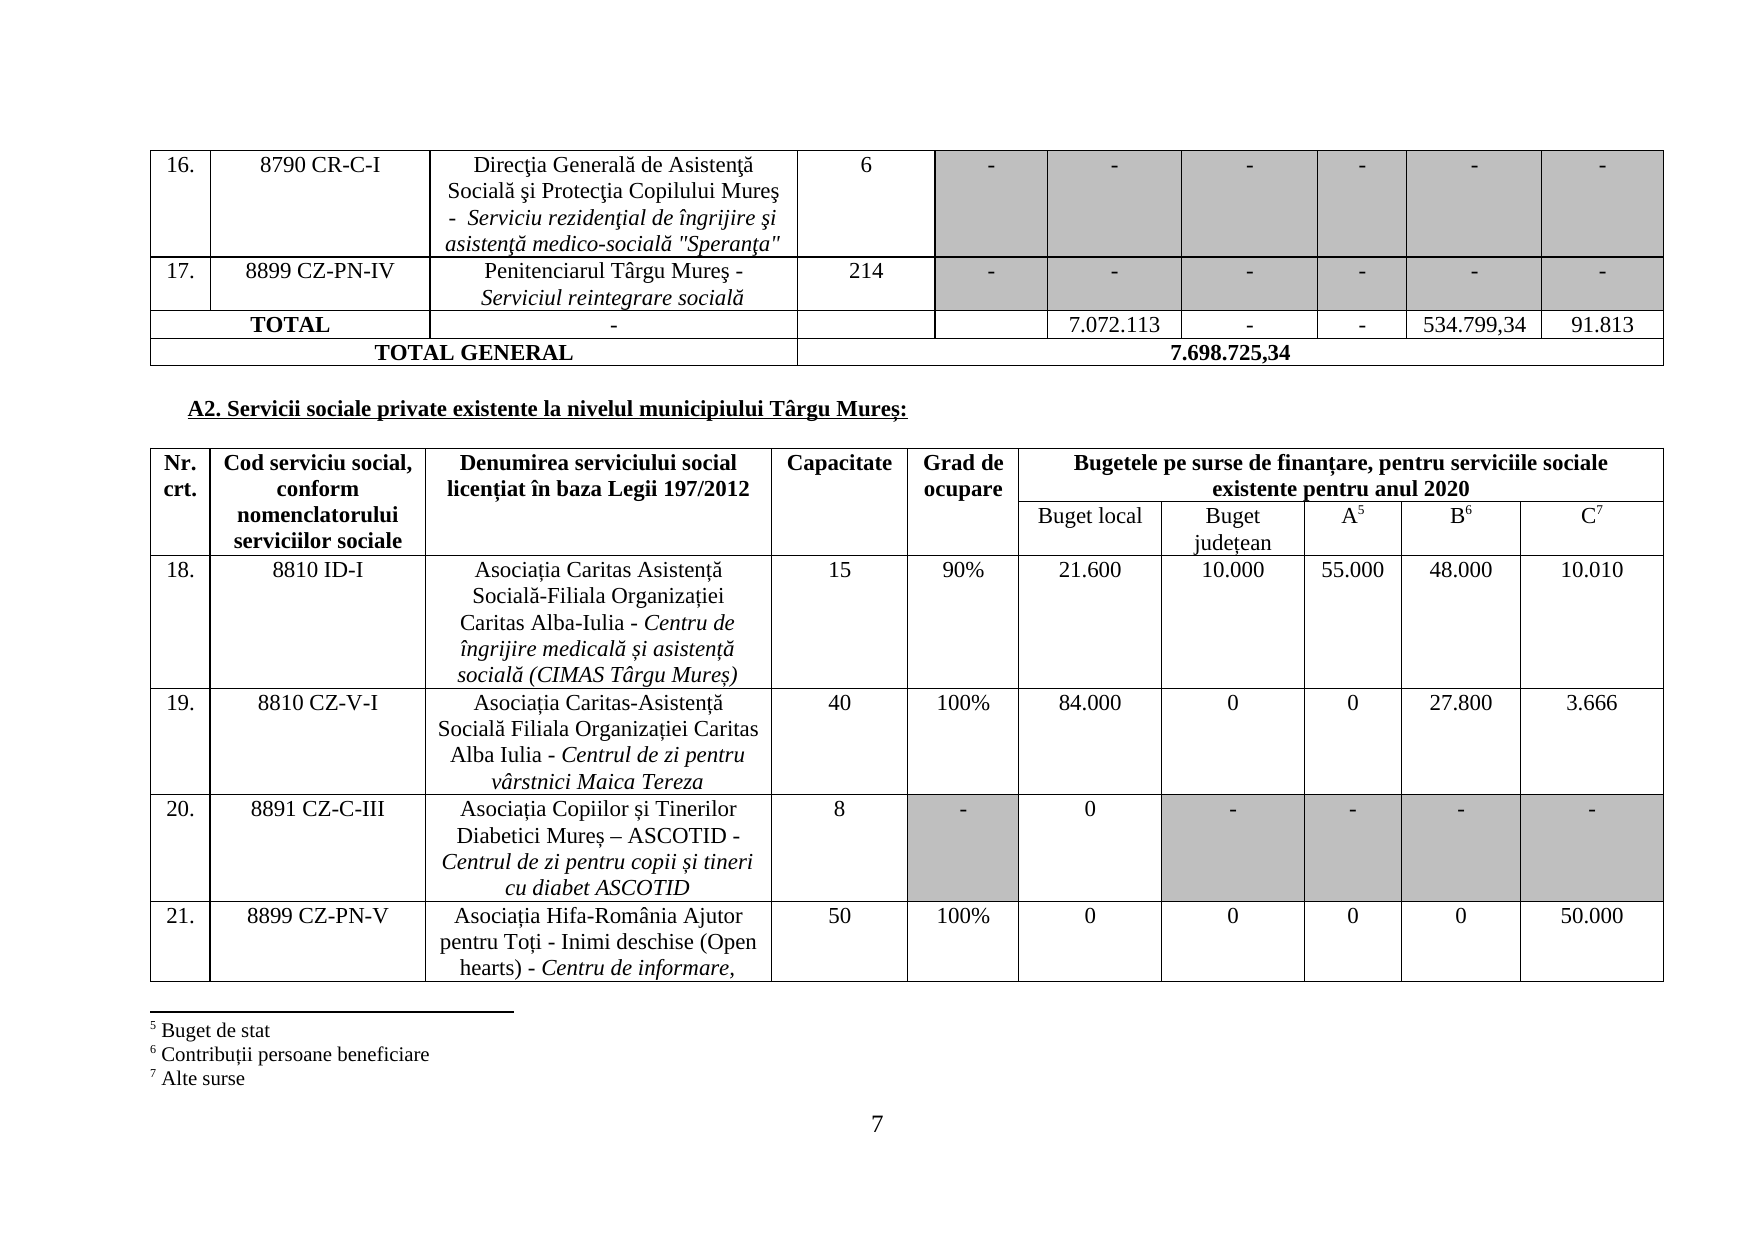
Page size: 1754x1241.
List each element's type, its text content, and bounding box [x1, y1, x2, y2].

table_cell 16. [151, 151, 210, 256]
table_cell - [1318, 311, 1406, 338]
table_header Bugetele pe surse de finanțare, pentru serviciile sociale existente pentru anul 2020 [1019, 449, 1663, 501]
table_cell - [1521, 795, 1663, 901]
table_cell - [1048, 258, 1181, 310]
table_cell 15 [772, 556, 907, 688]
table_cell - [1305, 795, 1401, 901]
table_cell 20. [151, 795, 209, 901]
table_cell 55.000 [1305, 556, 1401, 688]
table_cell 100% [908, 689, 1018, 794]
table_cell - [1318, 258, 1406, 310]
table_cell 50.000 [1521, 902, 1663, 981]
table_header Capacitate [772, 449, 907, 555]
table_cell - [1542, 151, 1663, 256]
table_cell TOTAL [151, 311, 429, 338]
table_cell 0 [1162, 902, 1304, 981]
table_cell 3.666 [1521, 689, 1663, 794]
table_cell - [1402, 795, 1520, 901]
table_cell C [1521, 502, 1663, 555]
table_cell - [1182, 311, 1317, 338]
table_cell 10.010 [1521, 556, 1663, 688]
table_cell 48.000 [1402, 556, 1520, 688]
table_header Denumirea serviciului social licențiat în baza Legii 197/2012 [426, 449, 771, 555]
table_cell 0 [1019, 795, 1161, 901]
table_cell Asociația Caritas Asistență Socială-Filiala Organizației Caritas Alba-Iulia - Centru de îngrijire medicală și asistență socială (CIMAS Târgu Mureș) [426, 556, 771, 688]
table_cell 7.698.725,34 [798, 339, 1663, 365]
table_cell Buget județean [1162, 502, 1304, 555]
table_cell B [1402, 502, 1520, 555]
table_cell - [1542, 258, 1663, 310]
table_cell 0 [1305, 902, 1401, 981]
table_cell - [1407, 258, 1541, 310]
table_cell Asociația Copiilor și Tinerilor Diabetici Mureș – ASCOTID - Centrul de zi pentru copii și tineri cu diabet ASCOTID [426, 795, 771, 901]
table_cell 18. [151, 556, 209, 688]
table_cell 90% [908, 556, 1018, 688]
table_cell 21.600 [1019, 556, 1161, 688]
table_cell 40 [772, 689, 907, 794]
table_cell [426, 902, 771, 981]
table_header Nr. crt. [151, 449, 209, 555]
table_cell 8810 ID-I [211, 556, 425, 688]
table_cell 27.800 [1402, 689, 1520, 794]
table_cell A [1305, 502, 1401, 555]
table_cell 6 [798, 151, 934, 256]
table_cell 0 [1402, 902, 1520, 981]
table_cell Direcţia Generală de Asistenţă Socială şi Protecţia Copilului Mureş - Serviciu rezidenţial de îngrijire şi asistenţă medico-socială "Speranţa" [431, 151, 797, 256]
table_cell Asociația Caritas-Asistență Socială Filiala Organizației Caritas Alba Iulia - Centrul de zi pentru vârstnici Maica Tereza [426, 689, 771, 794]
table_cell 8810 CZ-V-I [211, 689, 425, 794]
table_cell 8899 CZ-PN-IV [211, 258, 429, 310]
table_cell 100% [908, 902, 1018, 981]
table_cell 214 [798, 258, 934, 310]
table_cell TOTAL GENERAL [151, 339, 797, 365]
table_cell - [1162, 795, 1304, 901]
table_cell 8899 CZ-PN-V [211, 902, 425, 981]
table_cell - [936, 258, 1047, 310]
table_cell - [431, 311, 797, 338]
table_cell 17. [151, 258, 210, 310]
table_cell [798, 311, 934, 338]
table_cell 10.000 [1162, 556, 1304, 688]
table_cell - [1182, 258, 1317, 310]
table_cell 8891 CZ-C-III [211, 795, 425, 901]
table_cell Buget local [1019, 502, 1161, 555]
table_cell - [1318, 151, 1406, 256]
table_cell 7.072.113 [1048, 311, 1181, 338]
table_cell Penitenciarul Târgu Mureş - Serviciul reintegrare socială [431, 258, 797, 310]
table_cell - [1407, 151, 1541, 256]
table_cell 91.813 [1542, 311, 1663, 338]
table_cell - [1182, 151, 1317, 256]
table_cell [936, 311, 1047, 338]
table_header Grad de ocupare [908, 449, 1018, 555]
table_cell - [936, 151, 1047, 256]
table_cell 21. [151, 902, 209, 981]
table_cell 8 [772, 795, 907, 901]
table_cell 0 [1162, 689, 1304, 794]
table_cell 0 [1305, 689, 1401, 794]
table_cell 534.799,34 [1407, 311, 1541, 338]
table_cell - [1048, 151, 1181, 256]
table_cell 19. [151, 689, 209, 794]
table_cell - [908, 795, 1018, 901]
table_header Cod serviciu social, conform nomenclatorului serviciilor sociale [211, 449, 425, 555]
table_cell 50 [772, 902, 907, 981]
table_cell 8790 CR-C-I [211, 151, 429, 256]
table_cell 0 [1019, 902, 1161, 981]
text A2. Servicii sociale private existente la nivelul municipiului Târgu Mureș: [187, 395, 1604, 421]
table_cell 84.000 [1019, 689, 1161, 794]
